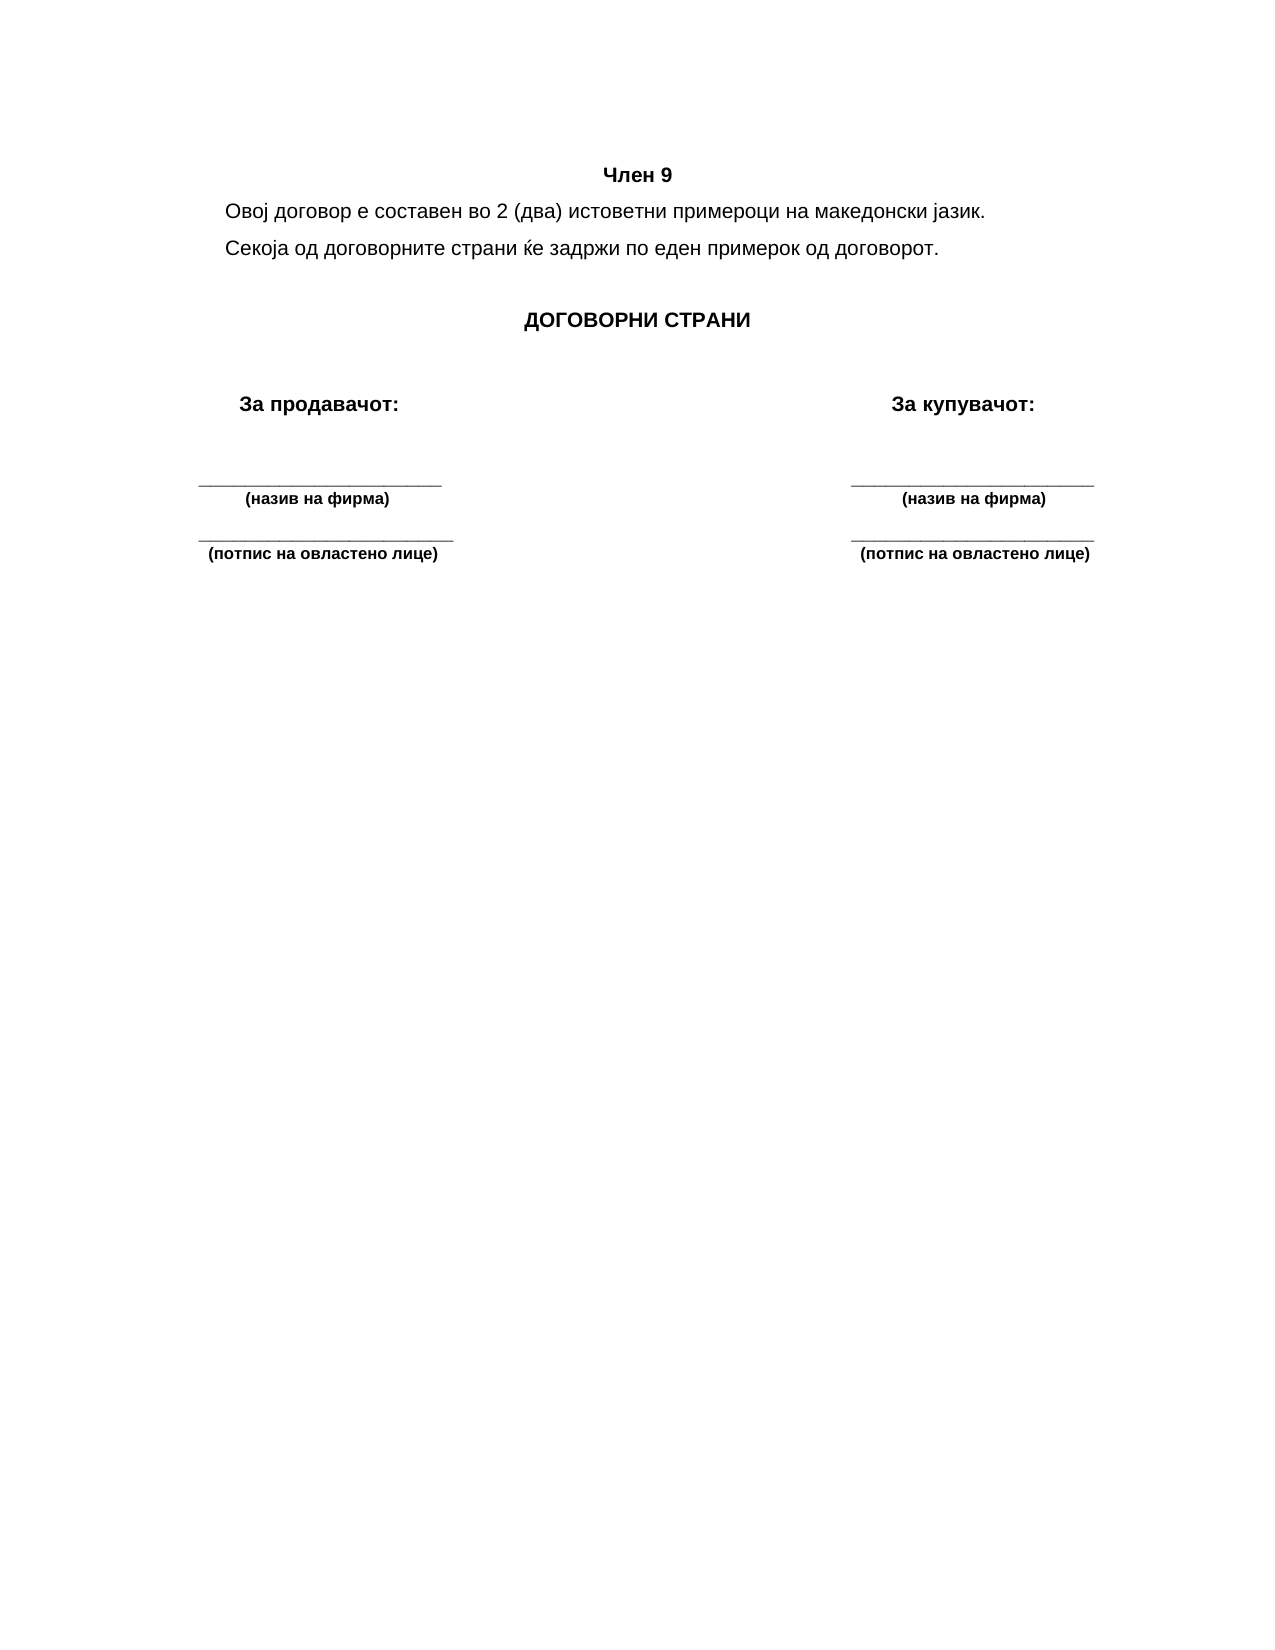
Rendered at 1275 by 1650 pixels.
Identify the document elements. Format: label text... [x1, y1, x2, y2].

table_header За продавачот: _____________________ (назив на фирма) ______________________ (потпис на овластено лице) [188, 379, 649, 569]
text ДОГОВОРНИ СТРАНИ [187, 308, 1087, 332]
text Овој договор е составен во 2 (два) истоветни примероци на македонски јазик. [187, 199, 1087, 223]
text Секоја од договорните страни ќе задржи по еден примерок од договорот. [187, 235, 1087, 259]
table_header За купувачот: _____________________ (назив на фирма) _____________________ (потпис на овластено лице) [650, 379, 1110, 569]
text Член 9 [187, 162, 1087, 186]
